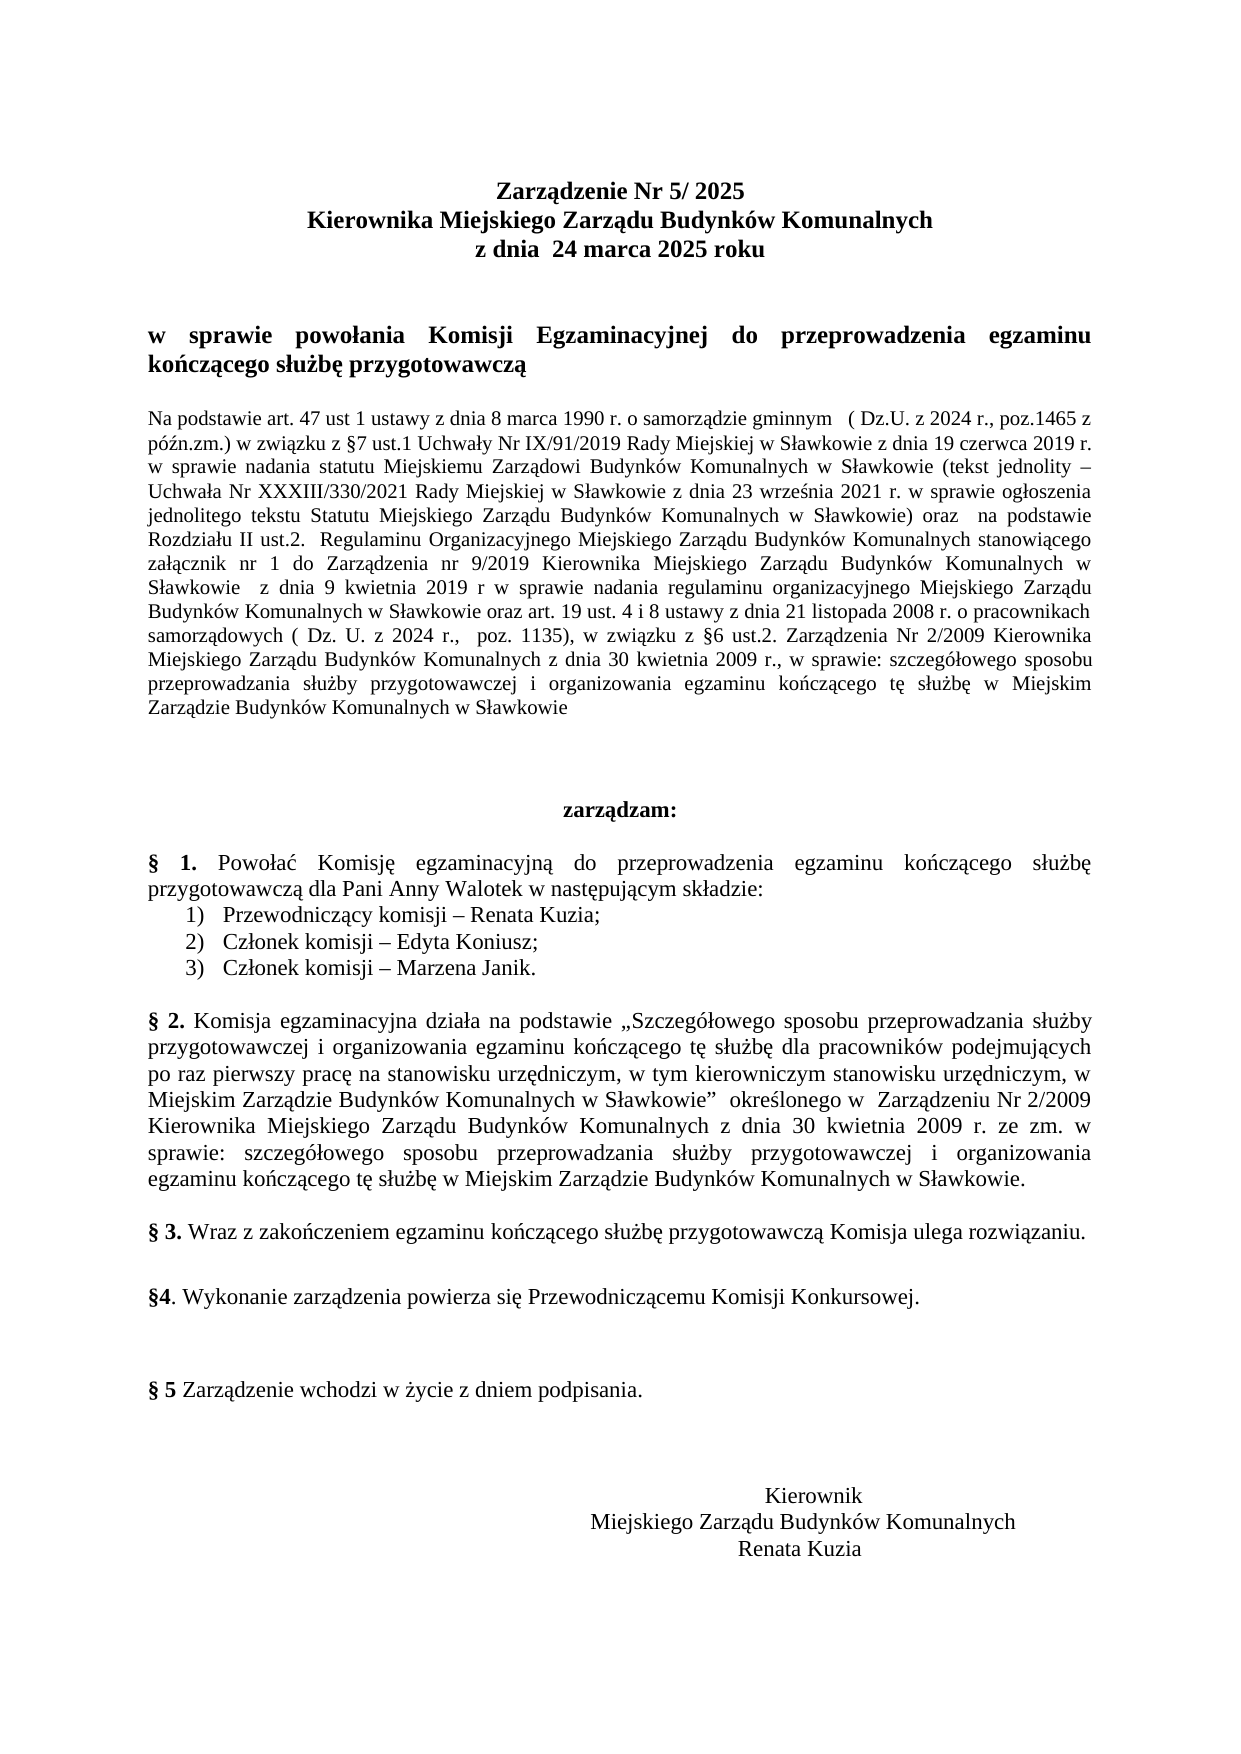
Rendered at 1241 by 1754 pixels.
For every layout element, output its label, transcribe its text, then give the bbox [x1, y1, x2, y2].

list Przewodniczący komisji – Renata Kuzia; [185, 901, 1093, 928]
text zarządzam: [148, 796, 1093, 822]
text § 5 Zarządzenie wchodzi w życie z dniem podpisania. [148, 1377, 1093, 1403]
text Miejskiego Zarządu Budynków Komunalnych [590, 1508, 1093, 1535]
text Kierownik [738, 1482, 1093, 1508]
text § 2. Komisja egzaminacyjna działa na podstawie „Szczegółowego sposobu przeprowadzania służby przygotowawczej i organizowania egzaminu kończącego tę służbę dla pracowników podejmujących po raz pierwszy pracę na stanowisku urzędniczym, w tym kierowniczym stanowisku urzędniczym, w Miejskim Zarządzie Budynków Komunalnych w Sławkowie” określonego w Zarządzeniu Nr 2/2009 Kierownika Miejskiego Zarządu Budynków Komunalnych z dnia 30 kwietnia 2009 r. ze zm. w sprawie: szczegółowego sposobu przeprowadzania służby przygotowawczej i organizowania egzaminu kończącego tę służbę w Miejskim Zarządzie Budynków Komunalnych w Sławkowie. [148, 1007, 1093, 1191]
text z dnia 24 marca 2025 roku [148, 234, 1093, 263]
list Członek komisji – Marzena Janik. [185, 954, 1093, 981]
text § 1. Powołać Komisję egzaminacyjną do przeprowadzenia egzaminu kończącego służbę przygotowawczą dla Pani Anny Walotek w następującym składzie: [148, 849, 1093, 901]
text §4. Wykonanie zarządzenia powierza się Przewodniczącemu Komisji Konkursowej. [148, 1283, 1093, 1309]
list Członek komisji – Edyta Koniusz; [185, 928, 1093, 954]
text w sprawie powołania Komisji Egzaminacyjnej do przeprowadzenia egzaminu kończącego służbę przygotowawczą [148, 320, 1093, 378]
text Na podstawie art. 47 ust 1 ustawy z dnia 8 marca 1990 r. o samorządzie gminnym ( Dz.U. z 2024 r., poz.1465 z późn.zm.) w związku z §7 ust.1 Uchwały Nr IX/91/2019 Rady Miejskiej w Sławkowie z dnia 19 czerwca 2019 r. w sprawie nadania statutu Miejskiemu Zarządowi Budynków Komunalnych w Sławkowie (tekst jednolity – Uchwała Nr XXXIII/330/2021 Rady Miejskiej w Sławkowie z dnia 23 września 2021 r. w sprawie ogłoszenia jednolitego tekstu Statutu Miejskiego Zarządu Budynków Komunalnych w Sławkowie) oraz na podstawie Rozdziału II ust.2. Regulaminu Organizacyjnego Miejskiego Zarządu Budynków Komunalnych stanowiącego załącznik nr 1 do Zarządzenia nr 9/2019 Kierownika Miejskiego Zarządu Budynków Komunalnych w Sławkowie z dnia 9 kwietnia 2019 r w sprawie nadania regulaminu organizacyjnego Miejskiego Zarządu Budynków Komunalnych w Sławkowie oraz art. 19 ust. 4 i 8 ustawy z dnia 21 listopada 2008 r. o pracownikach samorządowych ( Dz. U. z 2024 r., poz. 1135), w związku z §6 ust.2. Zarządzenia Nr 2/2009 Kierownika Miejskiego Zarządu Budynków Komunalnych z dnia 30 kwietnia 2009 r., w sprawie: szczegółowego sposobu przeprowadzania służby przygotowawczej i organizowania egzaminu kończącego tę służbę w Miejskim Zarządzie Budynków Komunalnych w Sławkowie [148, 406, 1093, 719]
text Renata Kuzia [738, 1535, 1093, 1561]
text § 3. Wraz z zakończeniem egzaminu kończącego służbę przygotowawczą Komisja ulega rozwiązaniu. [148, 1218, 1093, 1244]
text Kierownika Miejskiego Zarządu Budynków Komunalnych [148, 205, 1093, 234]
text Zarządzenie Nr 5/ 2025 [148, 176, 1093, 205]
